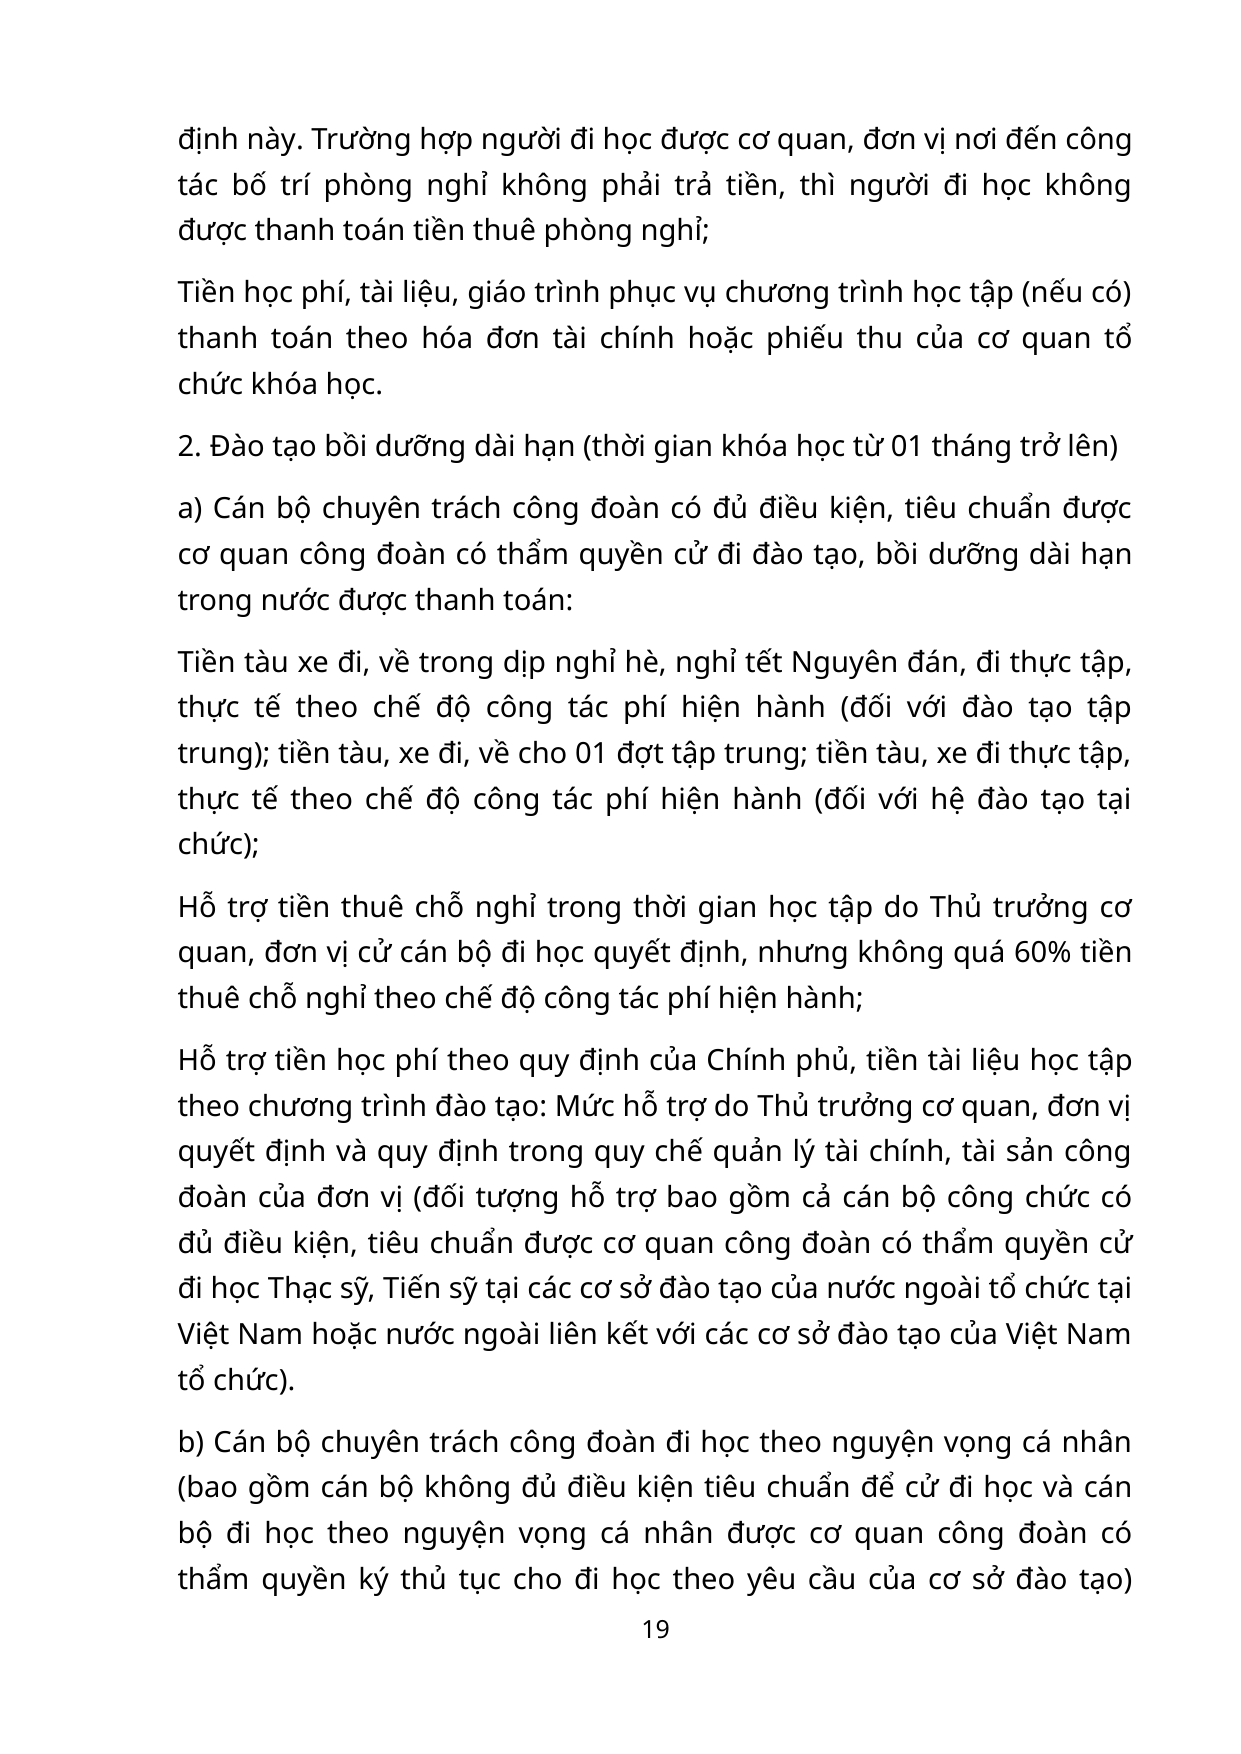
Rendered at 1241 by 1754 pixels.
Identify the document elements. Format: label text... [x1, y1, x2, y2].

text Hỗ trợ tiền thuê chỗ nghỉ trong thời gian học tập do Thủ trưởng cơ quan, đơn vị cử cán bộ đi học quyết định, nhưng không quá 60% tiền thuê chỗ nghỉ theo chế độ công tác phí hiện hành; [177, 886, 1134, 1017]
text Hỗ trợ tiền học phí theo quy định của Chính phủ, tiền tài liệu học tập theo chương trình đào tạo: Mức hỗ trợ do Thủ trưởng cơ quan, đơn vị quyết định và quy định trong quy chế quản lý tài chính, tài sản công đoàn của đơn vị (đối tượng hỗ trợ bao gồm cả cán bộ công chức có đủ điều kiện, tiêu chuẩn được cơ quan công đoàn có thẩm quyền cử đi học Thạc sỹ, Tiến sỹ tại các cơ sở đào tạo của nước ngoài tổ chức tại Việt Nam hoặc nước ngoài liên kết với các cơ sở đào tạo của Việt Nam tổ chức). [177, 1039, 1134, 1398]
text 2. Đào tạo bồi dưỡng dài hạn (thời gian khóa học từ 01 tháng trở lên) [177, 425, 1134, 465]
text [177, 1421, 1134, 1598]
text Tiền tàu xe đi, về trong dịp nghỉ hè, nghỉ tết Nguyên đán, đi thực tập, thực tế theo chế độ công tác phí hiện hành (đối với đào tạo tập trung); tiền tàu, xe đi, về cho 01 đợt tập trung; tiền tàu, xe đi thực tập, thực tế theo chế độ công tác phí hiện hành (đối với hệ đào tạo tại chức); [177, 641, 1134, 863]
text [177, 118, 1134, 249]
text a) Cán bộ chuyên trách công đoàn có đủ điều kiện, tiêu chuẩn được cơ quan công đoàn có thẩm quyền cử đi đào tạo, bồi dưỡng dài hạn trong nước được thanh toán: [177, 487, 1134, 618]
text Tiền học phí, tài liệu, giáo trình phục vụ chương trình học tập (nếu có) thanh toán theo hóa đơn tài chính hoặc phiếu thu của cơ quan tổ chức khóa học. [177, 272, 1134, 403]
